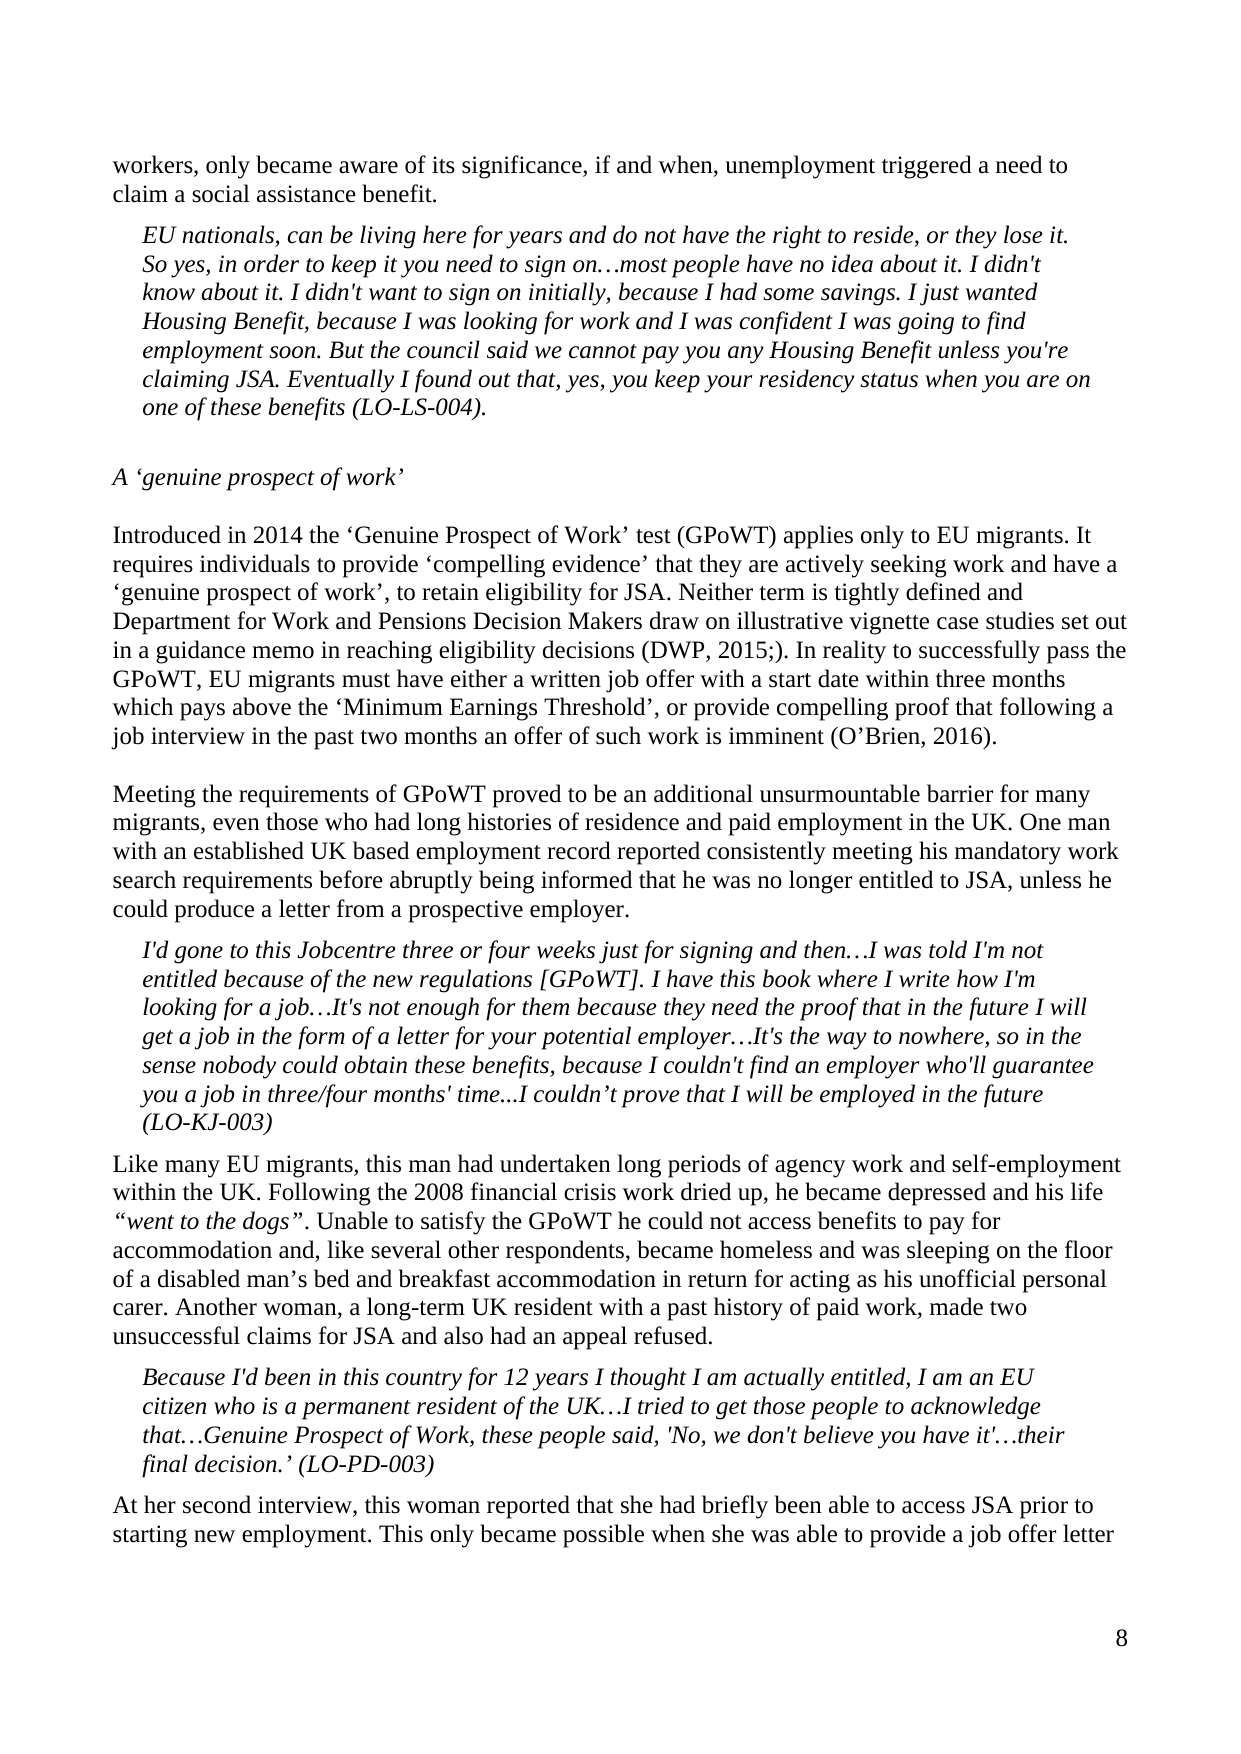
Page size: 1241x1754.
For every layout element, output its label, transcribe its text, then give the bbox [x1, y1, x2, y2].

text I'd gone to this Jobcentre three or four weeks just for signing and then…I was told I'm not entitled because of the new regulations [GPoWT]. I have this book where I write how I'm looking for a job…It's not enough for them because they need the proof that in the future I will get a job in the form of a letter for your potential employer…It's the way to nowhere, so in the sense nobody could obtain these benefits, because I couldn't find an employer who'll guarantee you a job in three/four months' time...I couldn’t prove that I will be employed in the future (LO-KJ-003) [142, 935, 1098, 1136]
text Introduced in 2014 the ‘Genuine Prospect of Work’ test (GPoWT) applies only to EU migrants. It requires individuals to provide ‘compelling evidence’ that they are actively seeking work and have a ‘genuine prospect of work’, to retain eligibility for JSA. Neither term is tightly defined and Department for Work and Pensions Decision Makers draw on illustrative vignette case studies set out in a guidance memo in reaching eligibility decisions (DWP, 2015;). In reality to successfully pass the GPoWT, EU migrants must have either a written job offer with a start date within three months which pays above the ‘Minimum Earnings Threshold’, or provide compelling proof that following a job interview in the past two months an offer of such work is imminent (O’Brien, 2016). [112, 520, 1128, 750]
text Because I'd been in this country for 12 years I thought I am actually entitled, I am an EU citizen who is a permanent resident of the UK…I tried to get those people to acknowledge that…Genuine Prospect of Work, these people said, 'No, we don't believe you have it'…their final decision.’ (LO-PD-003) [142, 1362, 1098, 1477]
text Like many EU migrants, this man had undertaken long periods of agency work and self-employment within the UK. Following the 2008 financial crisis work dried up, he became depressed and his life “went to the dogs”. Unable to satisfy the GPoWT he could not access benefits to pay for accommodation and, like several other respondents, became homeless and was sleeping on the floor of a disabled man’s bed and breakfast accommodation in return for acting as his unofficial personal carer. Another woman, a long-term UK resident with a past history of paid work, made two unsuccessful claims for JSA and also had an appeal refused. [112, 1149, 1128, 1350]
text A ‘genuine prospect of work’ [112, 462, 1128, 491]
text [112, 1490, 1128, 1547]
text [112, 150, 1128, 207]
text EU nationals, can be living here for years and do not have the right to reside, or they lose it. So yes, in order to keep it you need to sign on…most people have no idea about it. I didn't know about it. I didn't want to sign on initially, because I had some savings. I just wanted Housing Benefit, because I was looking for work and I was confident I was going to find employment soon. But the council said we cannot pay you any Housing Benefit unless you're claiming JSA. Eventually I found out that, yes, you keep your residency status when you are on one of these benefits (LO-LS-004). [142, 220, 1098, 421]
text Meeting the requirements of GPoWT proved to be an additional unsurmountable barrier for many migrants, even those who had long histories of residence and paid employment in the UK. One man with an established UK based employment record reported consistently meeting his mandatory work search requirements before abruptly being informed that he was no longer entitled to JSA, unless he could produce a letter from a prospective employer. [112, 779, 1128, 922]
